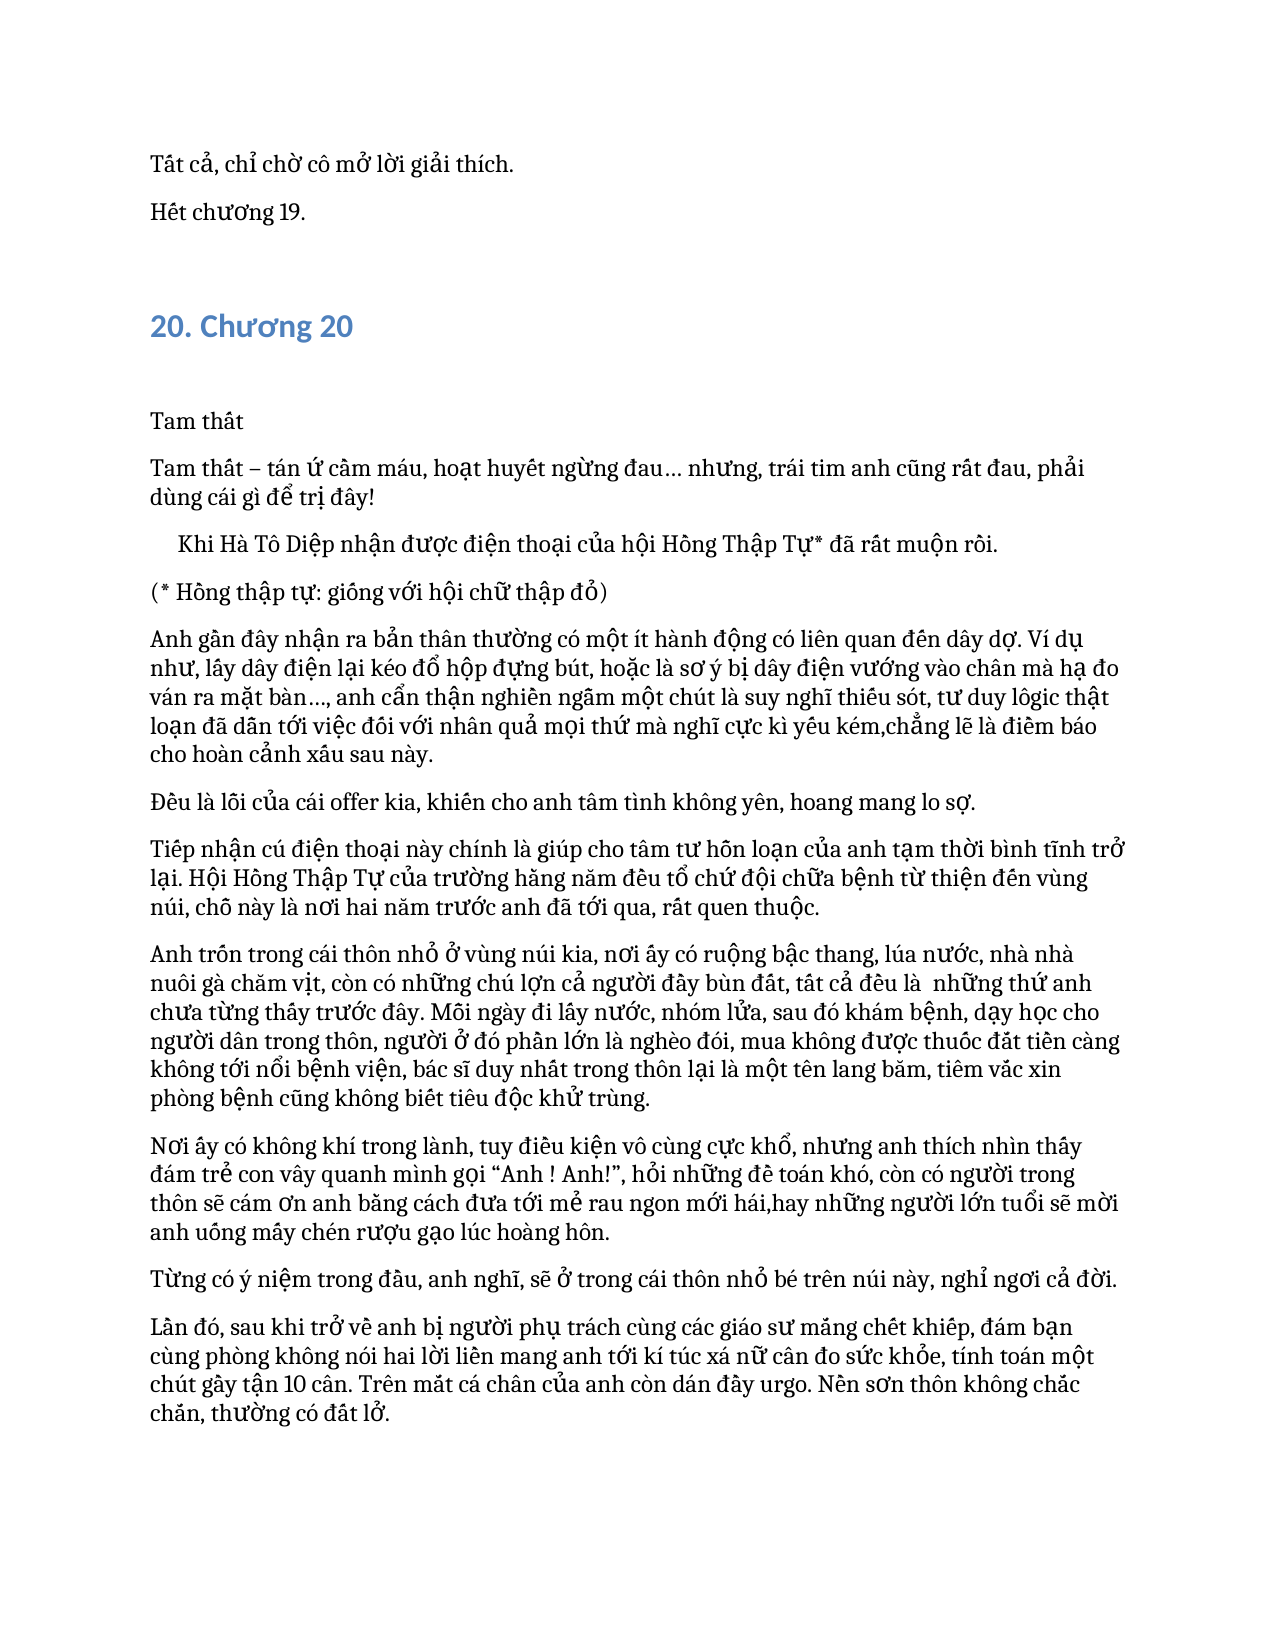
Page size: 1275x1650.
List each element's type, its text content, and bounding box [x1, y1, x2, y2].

subtitle 20. Chương 20 [150, 304, 1125, 345]
text Hết chương 19. [150, 197, 1125, 284]
text Từng có ý niệm trong đầu, anh nghĩ, sẽ ở trong cái thôn nhỏ bé trên núi này, nghỉ ngơi cả đời. [150, 1265, 1125, 1294]
text Khi Hà Tô Diệp nhận được điện thoại của hội Hồng Thập Tự* đã rất muộn rồi. [150, 530, 1125, 559]
text Nơi ấy có không khí trong lành, tuy điều kiện vô cùng cực khổ, nhưng anh thích nhìn thấy đám trẻ con vây quanh mình gọi “Anh ! Anh!”, hỏi những đề toán khó, còn có người trong thôn sẽ cám ơn anh bằng cách đưa tới mẻ rau ngon mới hái,hay những người lớn tuổi sẽ mời anh uống mấy chén rượu gạo lúc hoàng hôn. [150, 1132, 1125, 1247]
text Lần đó, sau khi trở về anh bị người phụ trách cùng các giáo sư mắng chết khiếp, đám bạn cùng phòng không nói hai lời liền mang anh tới kí túc xá nữ cân đo sức khỏe, tính toán một chút gầy tận 10 cân. Trên mắt cá chân của anh còn dán đầy urgo. Nền sơn thôn không chắc chắn, thường có đất lở. [150, 1313, 1125, 1428]
text Tiếp nhận cú điện thoại này chính là giúp cho tâm tư hỗn loạn của anh tạm thời bình tĩnh trở lại. Hội Hồng Thập Tự của trường hằng năm đều tổ chứ đội chữa bệnh từ thiện đến vùng núi, chỗ này là nơi hai năm trước anh đã tới qua, rất quen thuộc. [150, 835, 1125, 922]
text Đều là lỗi của cái offer kia, khiến cho anh tâm tình không yên, hoang mang lo sợ. [150, 788, 1125, 817]
text Tam thất [150, 349, 1125, 435]
text Anh gần đây nhận ra bản thân thường có một ít hành động có liên quan đến dây dợ. Ví dụ như, lấy dây điện lại kéo đổ hộp đựng bút, hoặc là sơ ý bị dây điện vướng vào chân mà hạ đo ván ra mặt bàn…, anh cẩn thận nghiền ngẫm một chút là suy nghĩ thiếu sót, tư duy lôgic thật loạn đã dẫn tới việc đối với nhân quả mọi thứ mà nghĩ cực kì yếu kém,chẳng lẽ là điềm báo cho hoàn cảnh xấu sau này. [150, 625, 1125, 769]
text Tất cả, chỉ chờ cô mở lời giải thích. [150, 150, 1125, 179]
text (* Hồng thập tự: giống với hội chữ thập đỏ) [150, 578, 1125, 607]
text Tam thất – tán ứ cầm máu, hoạt huyết ngừng đau… nhưng, trái tim anh cũng rất đau, phải dùng cái gì để trị đây! [150, 454, 1125, 512]
text Anh trốn trong cái thôn nhỏ ở vùng núi kia, nơi ấy có ruộng bậc thang, lúa nước, nhà nhà nuôi gà chăm vịt, còn có những chú lợn cả người đầy bùn đất, tất cả đều là những thứ anh chưa từng thấy trước đây. Mỗi ngày đi lấy nước, nhóm lửa, sau đó khám bệnh, dạy học cho người dân trong thôn, người ở đó phần lớn là nghèo đói, mua không được thuốc đắt tiền càng không tới nổi bệnh viện, bác sĩ duy nhất trong thôn lại là một tên lang băm, tiêm vắc xin phòng bệnh cũng không biết tiêu độc khử trùng. [150, 940, 1125, 1113]
